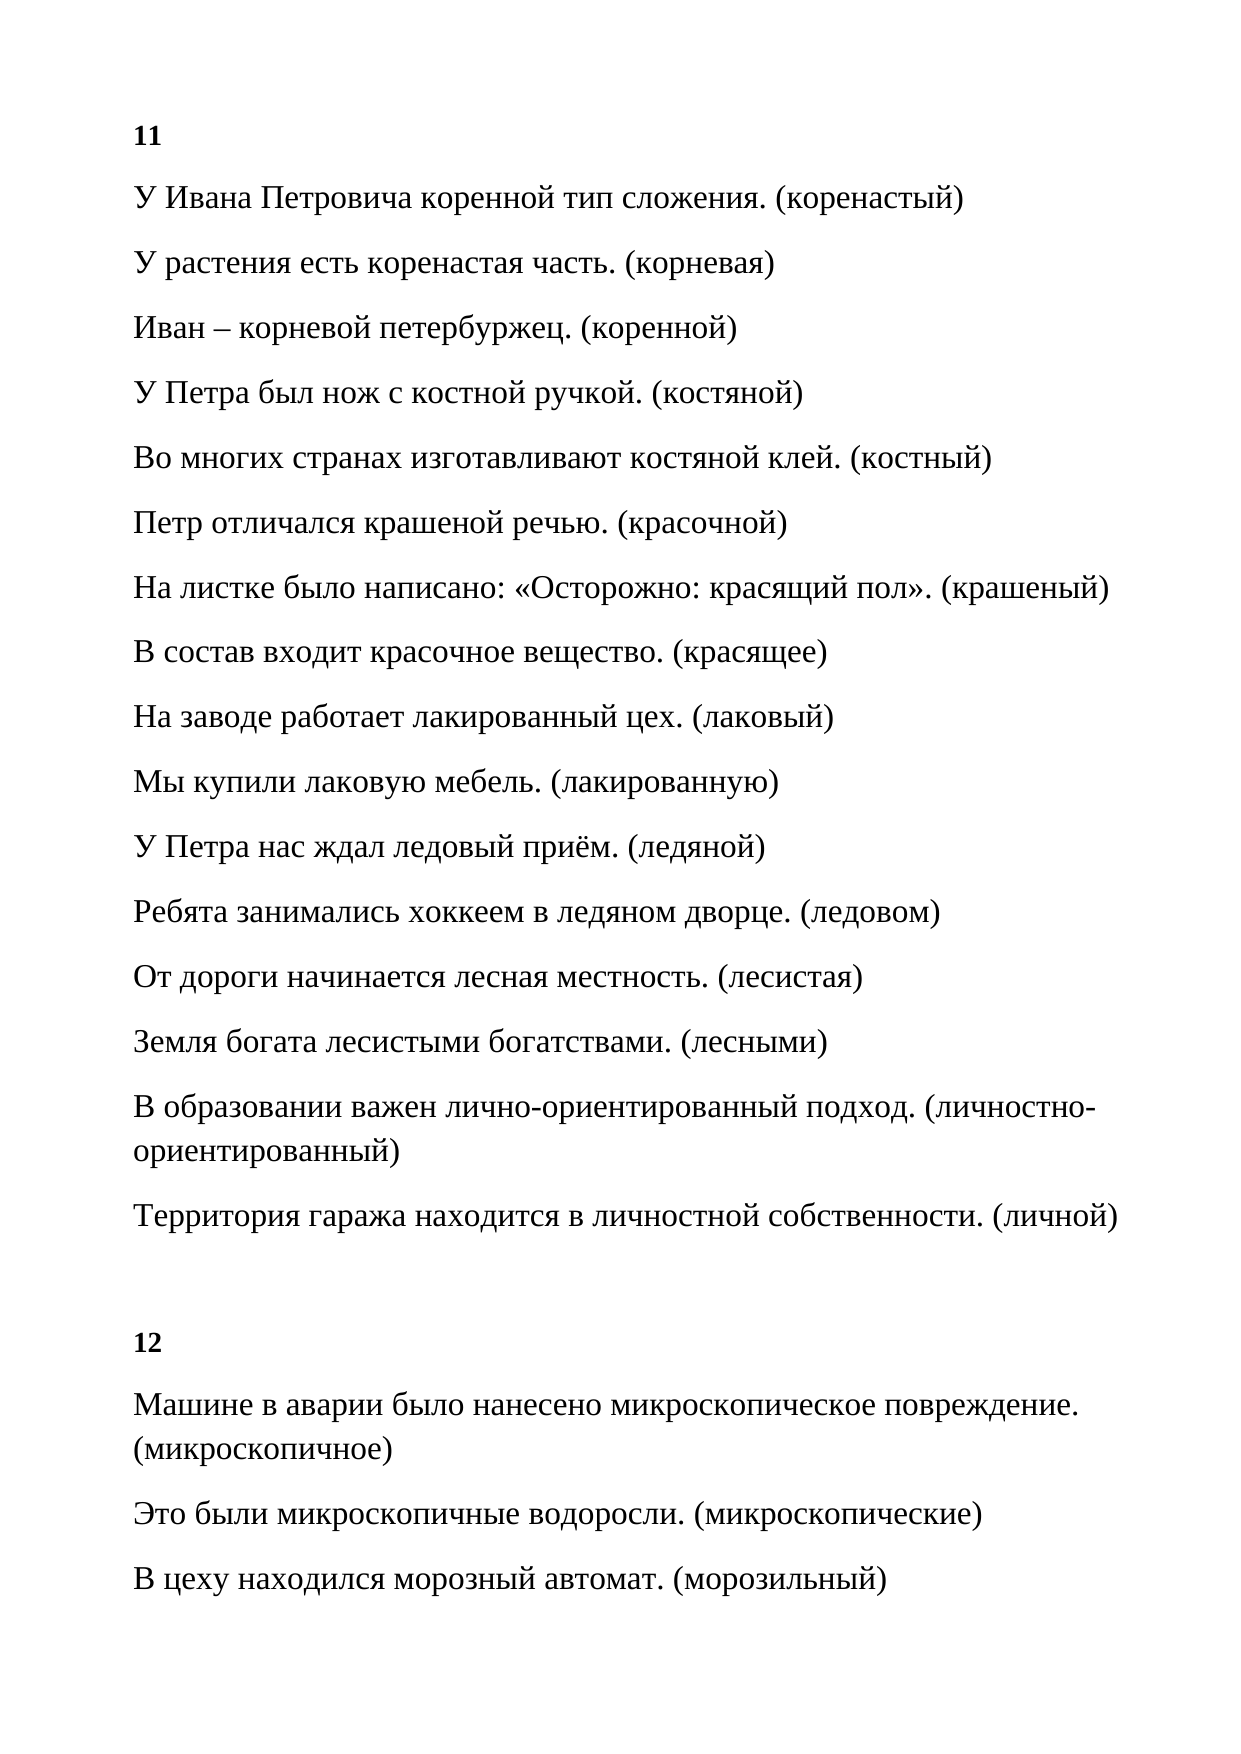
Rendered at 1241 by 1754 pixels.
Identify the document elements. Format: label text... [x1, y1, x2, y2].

text В цеху находился морозный автомат. (морозильный) [133, 1558, 1152, 1596]
text В состав входит красочное вещество. (красящее) [133, 632, 1152, 670]
text Петр отличался крашеной речью. (красочной) [133, 502, 1152, 540]
text В образовании важен лично-ориентированный подход. (личностно-ориентированный) [133, 1086, 1152, 1168]
text Во многих странах изготавливают костяной клей. (костный) [133, 437, 1152, 475]
text Машине в аварии было нанесено микроскопическое повреждение. (микроскопичное) [133, 1384, 1152, 1467]
text У Ивана Петровича коренной тип сложения. (коренастый) [133, 177, 1152, 216]
text Территория гаража находится в личностной собственности. (личной) [133, 1195, 1152, 1233]
text От дороги начинается лесная местность. (лесистая) [133, 956, 1152, 994]
text 11 [133, 118, 1152, 152]
text Мы купили лаковую мебель. (лакированную) [133, 762, 1152, 800]
text Земля богата лесистыми богатствами. (лесными) [133, 1021, 1152, 1059]
text У Петра был нож с костной ручкой. (костяной) [133, 372, 1152, 411]
text У растения есть коренастая часть. (корневая) [133, 242, 1152, 281]
text На листке было написано: «Осторожно: красящий пол». (крашеный) [133, 567, 1152, 605]
text 12 [133, 1325, 1152, 1358]
text У Петра нас ждал ледовый приём. (ледяной) [133, 826, 1152, 865]
text Иван – корневой петербуржец. (коренной) [133, 307, 1152, 346]
text На заводе работает лакированный цех. (лаковый) [133, 697, 1152, 735]
text Это были микроскопичные водоросли. (микроскопические) [133, 1493, 1152, 1531]
text Ребята занимались хоккеем в ледяном дворце. (ледовом) [133, 891, 1152, 930]
